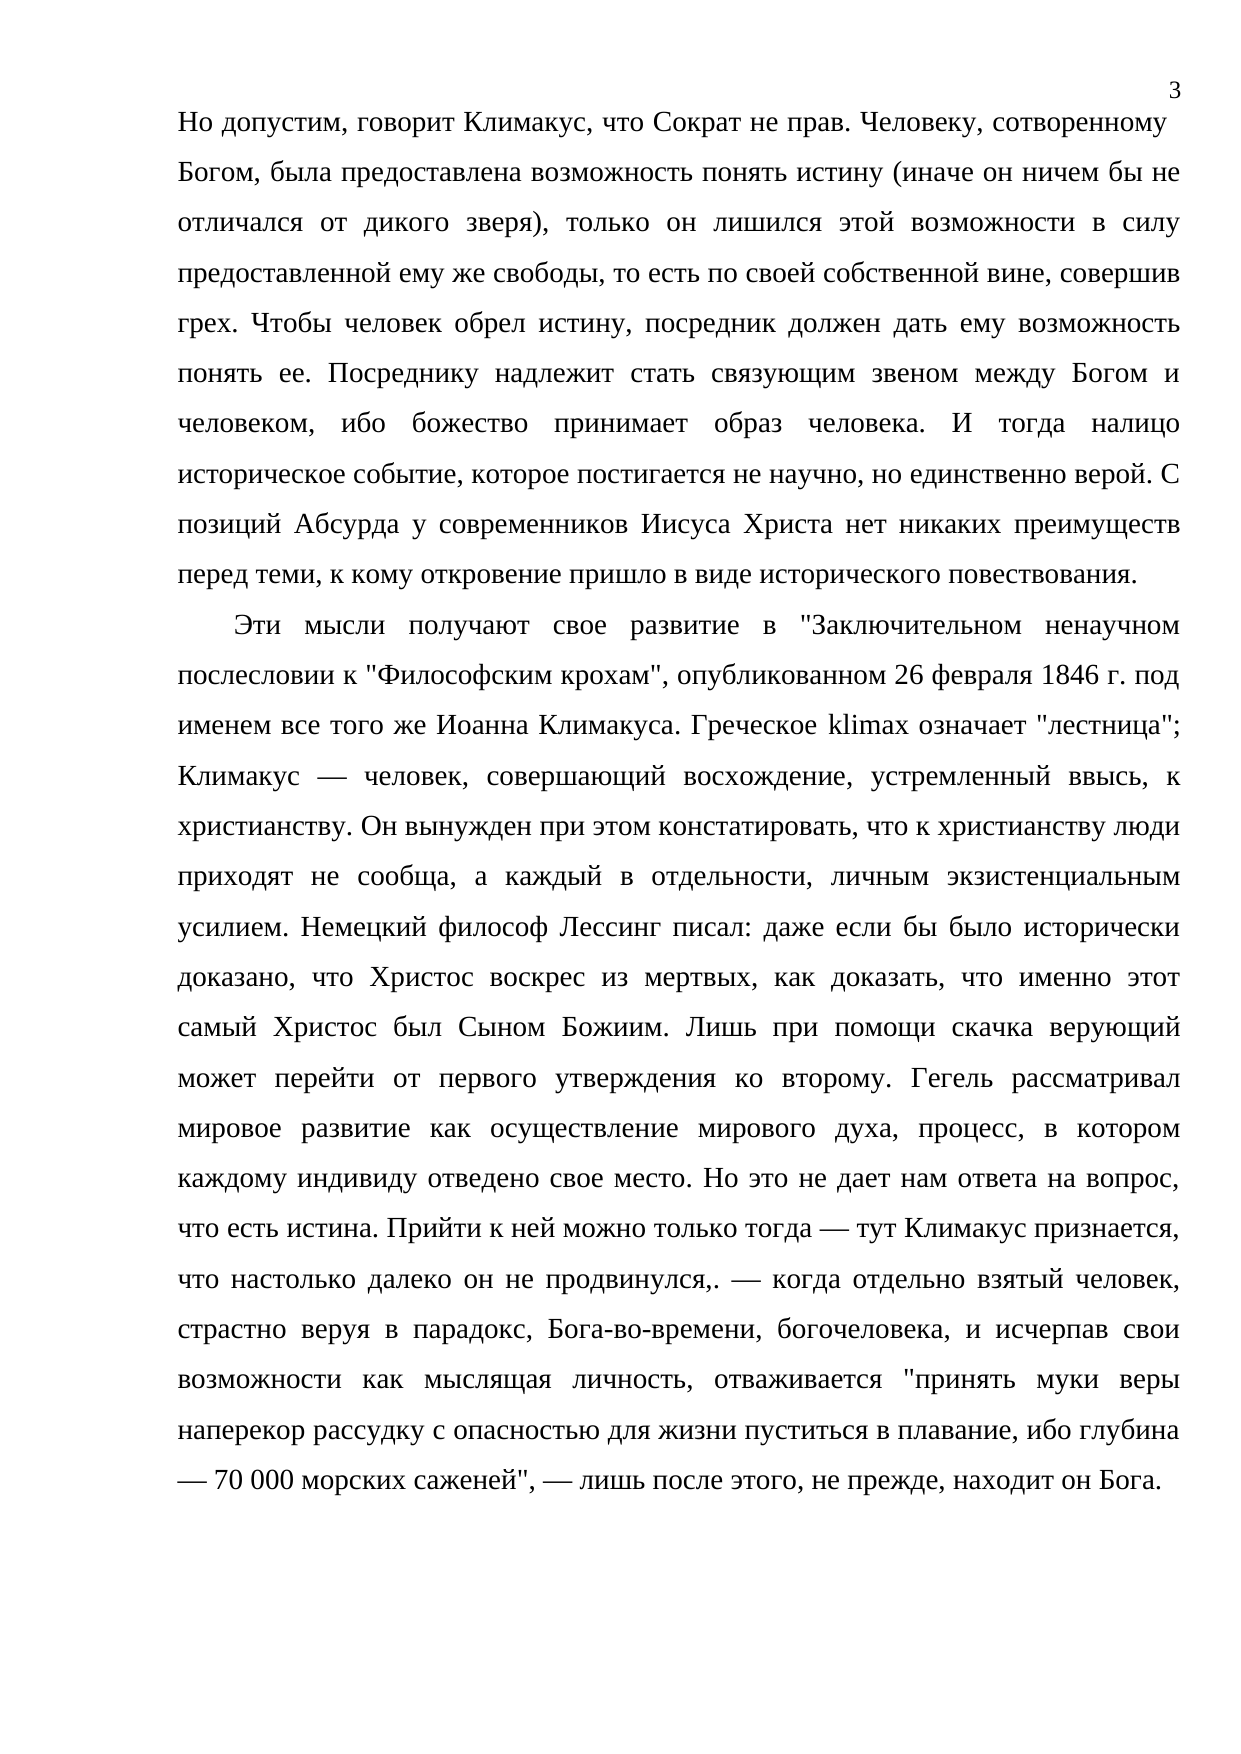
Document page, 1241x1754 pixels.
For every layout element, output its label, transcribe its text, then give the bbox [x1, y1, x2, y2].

text Эти мысли получают свое развитие в "Заключительном ненаучном послесловии к "Философским крохам", опубликованном 26 февраля 1846 г. под именем все того же Иоанна Климакуса. Греческое klimax означает "лестница"; Климакус — человек, совершающий восхождение, устремленный ввысь, к христианству. Он вынужден при этом констатировать, что к христианству люди приходят не сообща, а каждый в отдельности, личным экзистенциальным усилием. Немецкий философ Лессинг писал: даже если бы было исторически доказано, что Христос воскрес из мертвых, как доказать, что именно этот самый Христос был Сыном Божиим. Лишь при помощи скачка верующий может перейти от первого утверждения ко второму. Гегель рассматривал мировое развитие как осуществление мирового духа, процесс, в котором каждому индивиду отведено свое место. Но это не дает нам ответа на вопрос, что есть истина. Прийти к ней можно только тогда — тут Климакус признается, что настолько далеко он не продвинулся,. — когда отдельно взятый человек, страстно веруя в парадокс, Бога-во-времени, богочеловека, и исчерпав свои возможности как мыслящая личность, отваживается "принять муки веры наперекор рассудку с опасностью для жизни пуститься в плавание, ибо глубина — 70 000 морских саженей", — лишь после этого, не прежде, находит он Бога. [177, 607, 1181, 1496]
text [177, 104, 1181, 590]
